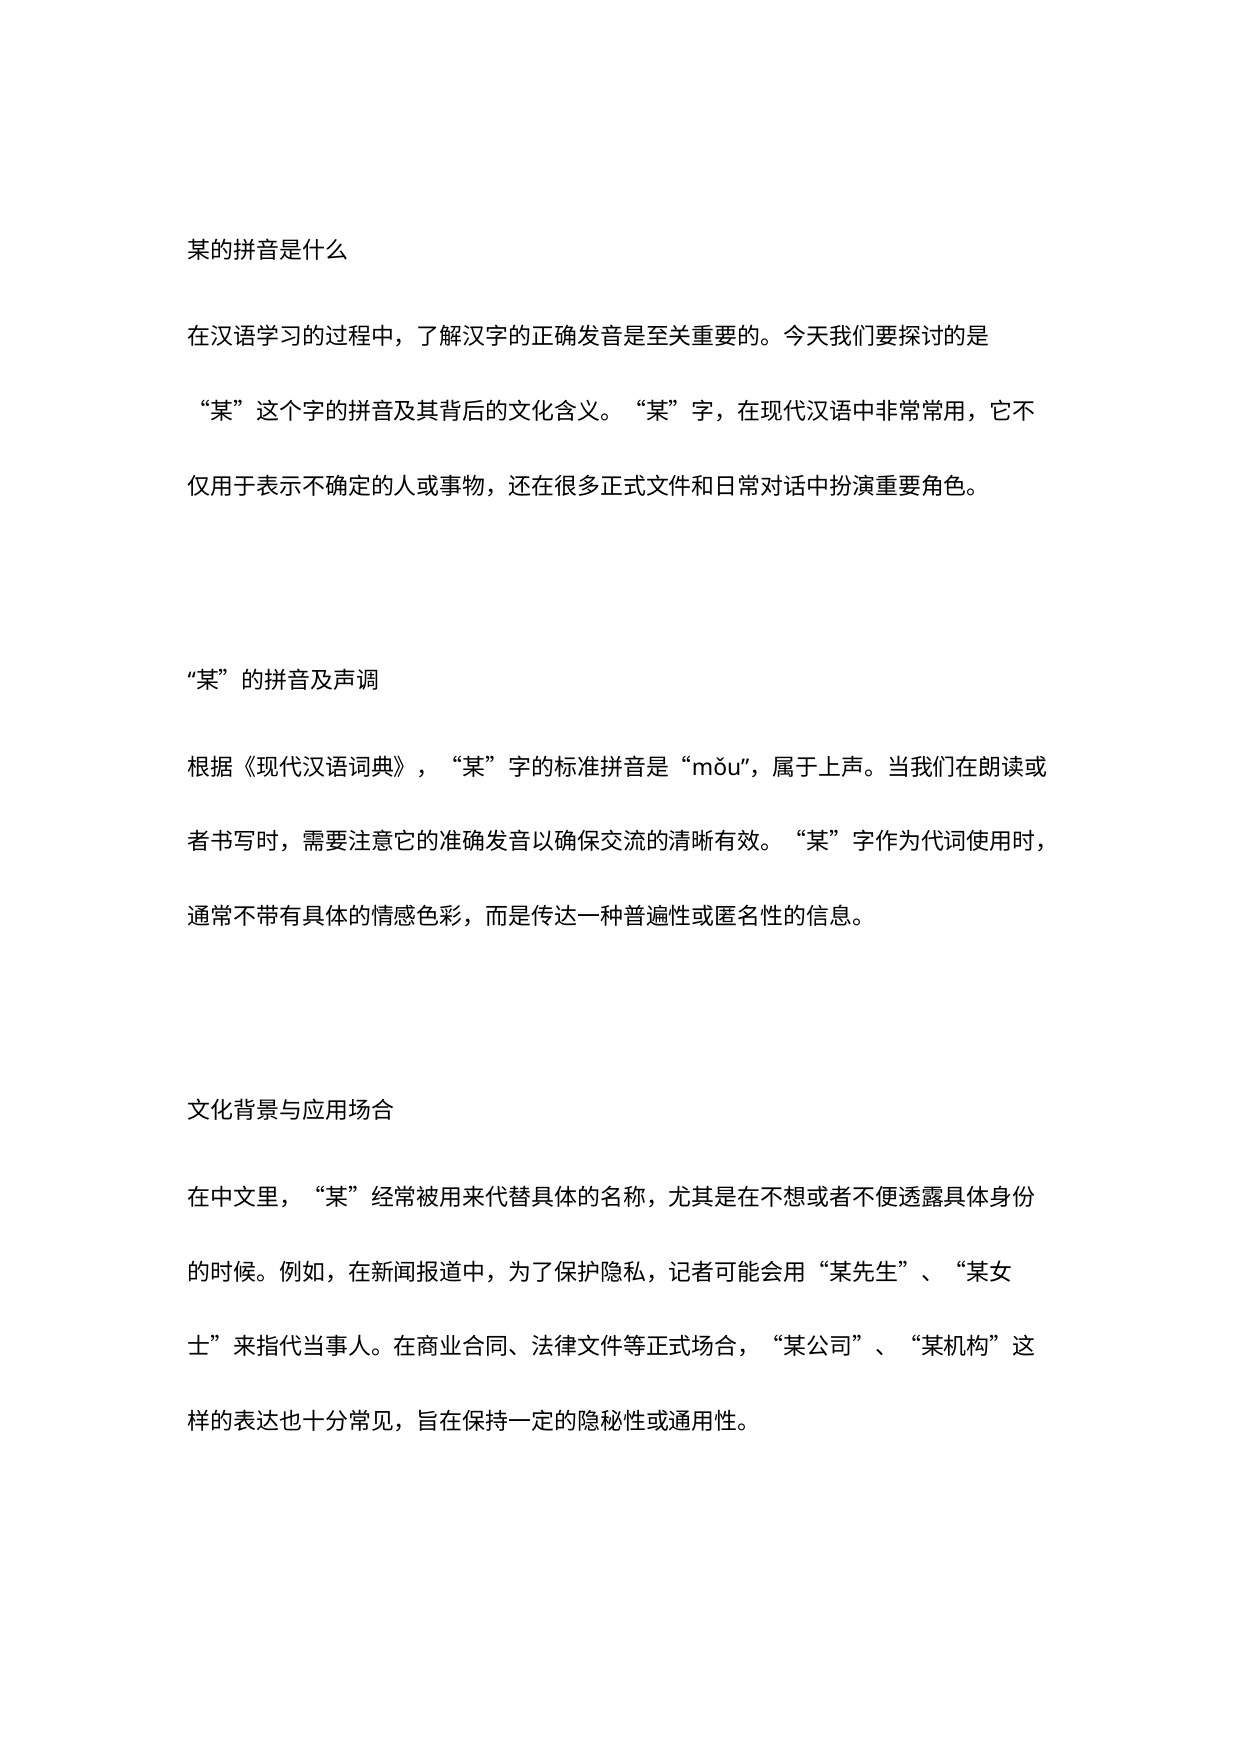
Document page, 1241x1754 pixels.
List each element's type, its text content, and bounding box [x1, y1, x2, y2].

text 文化背景与应用场合 [187, 1076, 1053, 1141]
text 在汉语学习的过程中，了解汉字的正确发音是至关重要的。今天我们要探讨的是“某”这个字的拼音及其背后的文化含义。“某”字，在现代汉语中非常常用，它不仅用于表示不确定的人或事物，还在很多正式文件和日常对话中扮演重要角色。 [187, 302, 1053, 517]
text 根据《现代汉语词典》，“某”字的标准拼音是“mǒu”，属于上声。当我们在朗读或者书写时，需要注意它的准确发音以确保交流的清晰有效。“某”字作为代词使用时，通常不带有具体的情感色彩，而是传达一种普遍性或匿名性的信息。 [187, 733, 1053, 947]
text 在中文里，“某”经常被用来代替具体的名称，尤其是在不想或者不便透露具体身份的时候。例如，在新闻报道中，为了保护隐私，记者可能会用“某先生”、“某女士”来指代当事人。在商业合同、法律文件等正式场合，“某公司”、“某机构”这样的表达也十分常见，旨在保持一定的隐秘性或通用性。 [187, 1163, 1053, 1452]
text “某”的拼音及声调 [187, 646, 1053, 711]
text 某的拼音是什么 [187, 216, 1053, 281]
